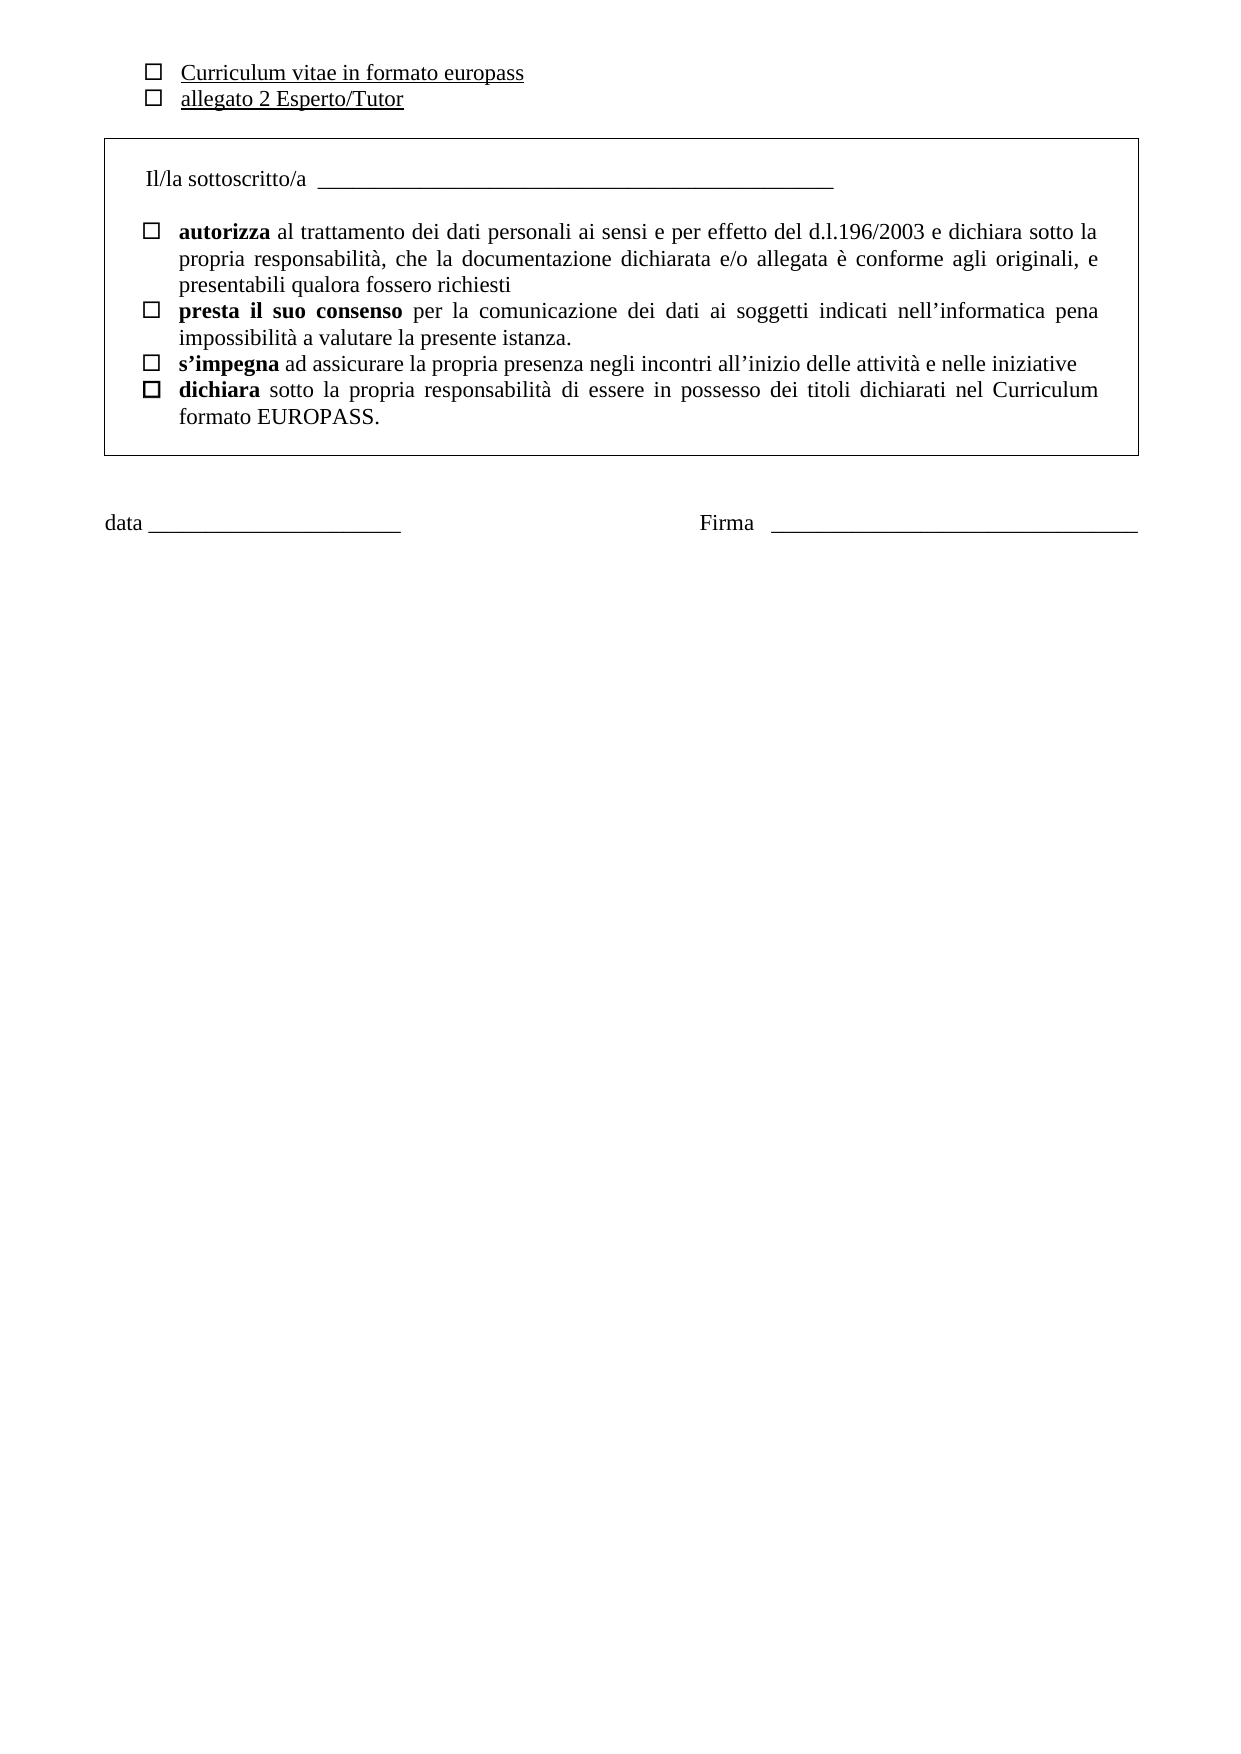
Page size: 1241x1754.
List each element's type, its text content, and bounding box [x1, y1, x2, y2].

list allegato 2 Esperto/Tutor [143, 85, 1165, 112]
list Curriculum vitae in formato europass [143, 59, 1165, 85]
text data ______________________ Firma ________________________________ [104, 509, 1138, 536]
table_header Il/la sottoscritto/a _____________________________________________ autorizza al trattamento dei dati personali ai sensi e per effetto del d.l.196/2003 e dichiara sotto la propria responsabilità, che la documentazione dichiarata e/o allegata è conforme agli originali, e presentabili qualora fossero richiesti presta il suo consenso per la comunicazione dei dati ai soggetti indicati nell’informatica pena impossibilità a valutare la presente istanza. s’impegna ad assicurare la propria presenza negli incontri all’inizio delle attività e nelle iniziative dichiara sotto la propria responsabilità di essere in possesso dei titoli dichiarati nel Curriculum formato EUROPASS. [105, 139, 1138, 455]
